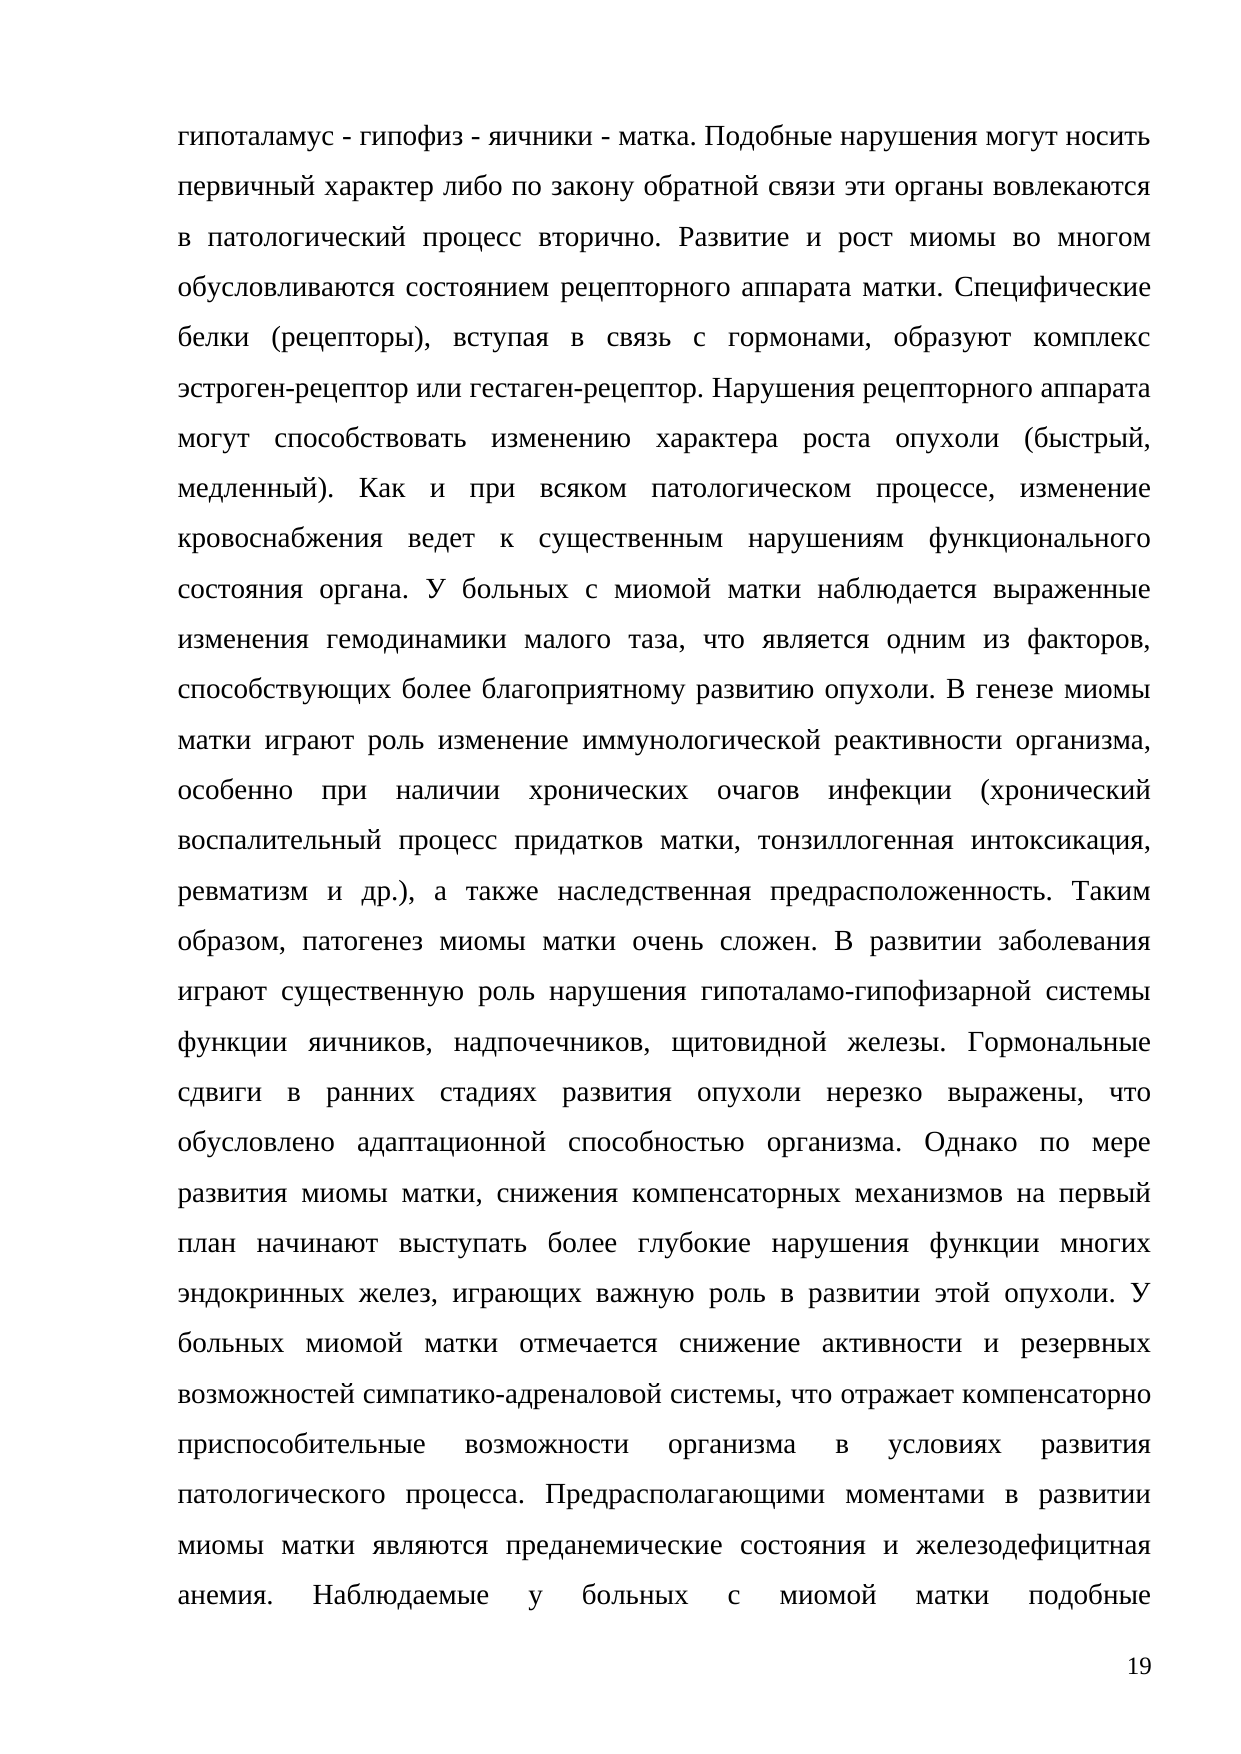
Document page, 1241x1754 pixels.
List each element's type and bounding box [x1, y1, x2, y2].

text [177, 118, 1152, 1611]
